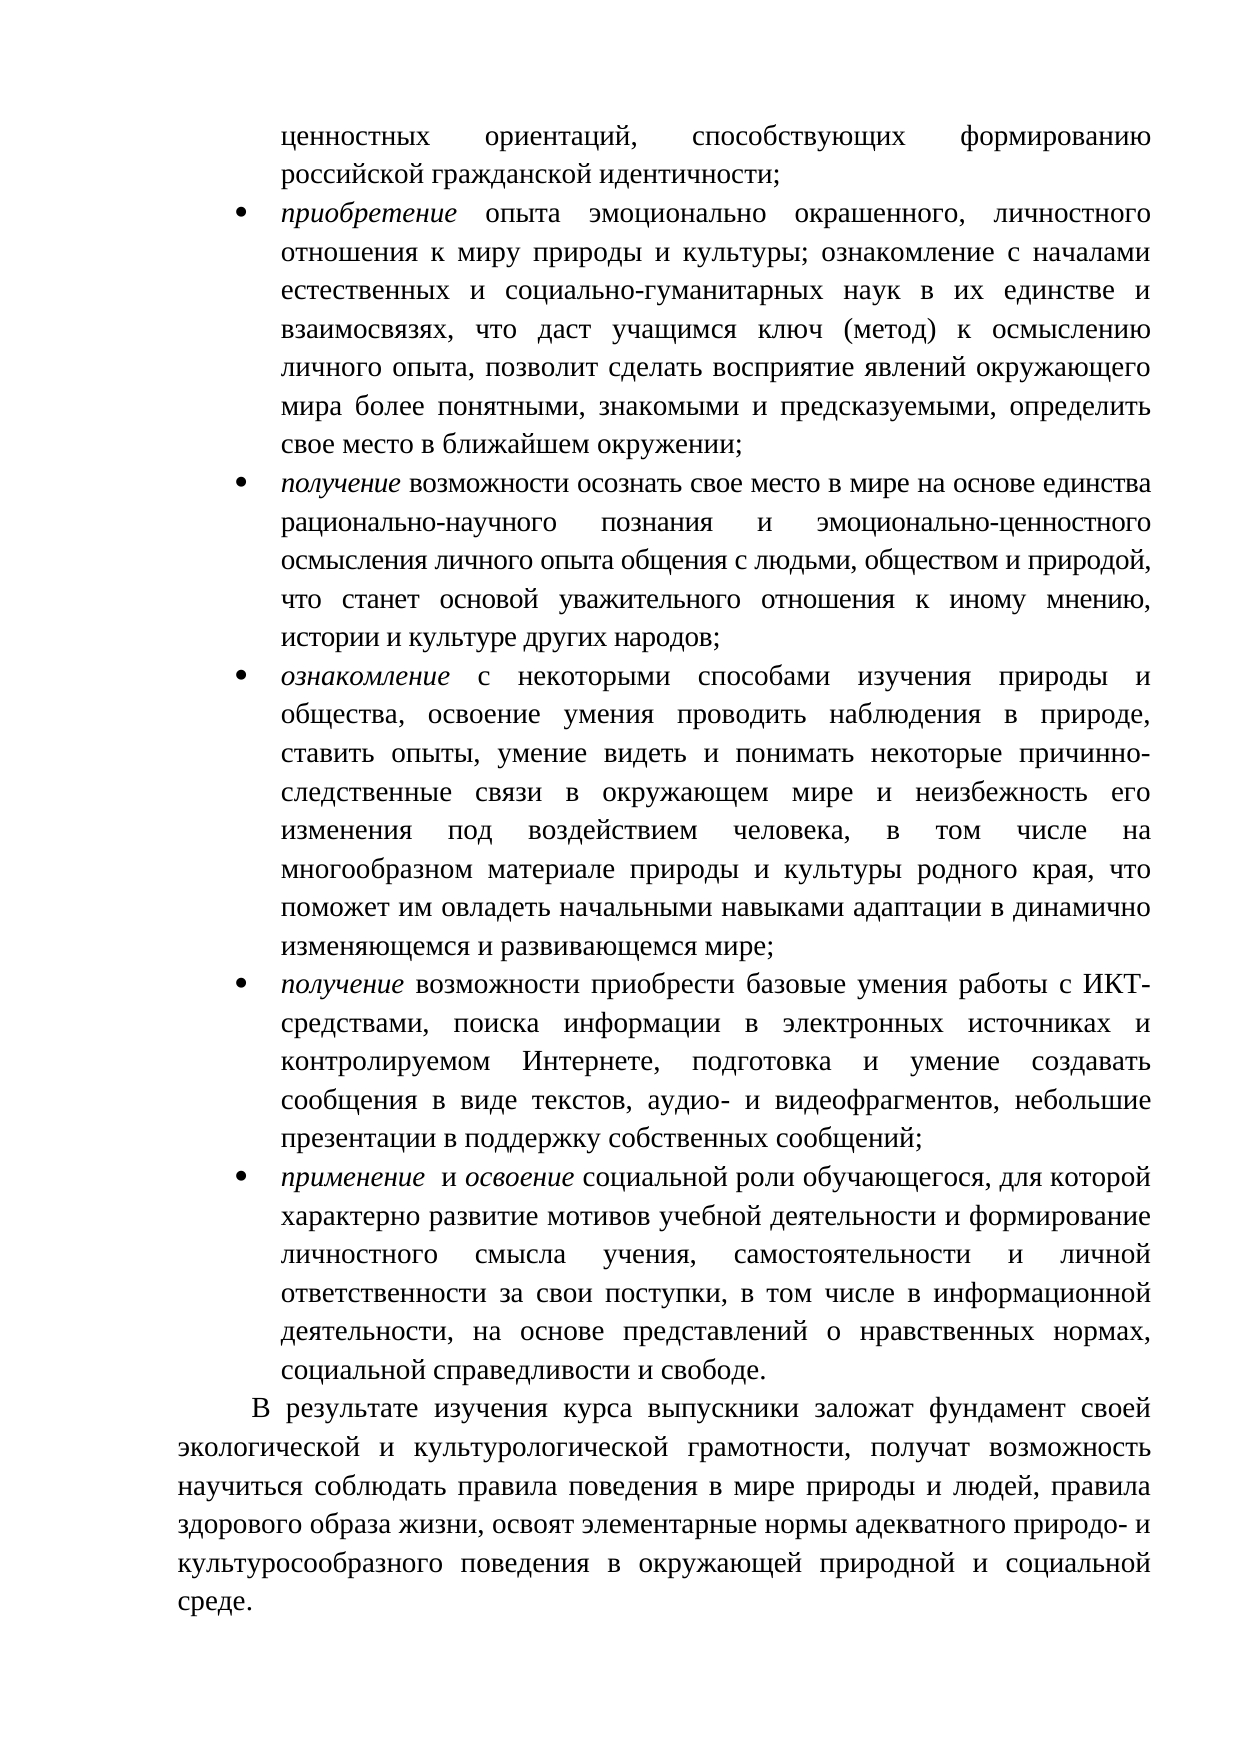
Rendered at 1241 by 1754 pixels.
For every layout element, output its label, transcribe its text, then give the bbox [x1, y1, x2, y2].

list получение возможности приобрести базовые умения работы с ИКТ-средствами, поиска информации в электронных источниках и контролируемом Интернете, подготовка и умение создавать сообщения в виде текстов, аудио- и видеофрагментов, небольшие презентации в поддержку собственных сообщений; [236, 966, 1152, 1154]
list применение и освоение социальной роли обучающегося, для которой характерно развитие мотивов учебной деятельности и формирование личностного смысла учения, самостоятельности и личной ответственности за свои поступки, в том числе в информационной деятельности, на основе представлений о нравственных нормах, социальной справедливости и свободе. [236, 1159, 1152, 1386]
list приобретение опыта эмоционально окрашенного, личностного отношения к миру природы и культуры; ознакомление с началами естественных и социально-гуманитарных наук в их единстве и взаимосвязях, что даст учащимся ключ (метод) к осмыслению личного опыта, позволит сделать восприятие явлений окружающего мира более понятными, знакомыми и предсказуемыми, определить свое место в ближайшем окружении; [236, 195, 1152, 460]
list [236, 118, 1152, 190]
list ознакомление с некоторыми способами изучения природы и общества, освоение умения проводить наблюдения в природе, ставить опыты, умение видеть и понимать некоторые причинно-следственные связи в окружающем мире и неизбежность его изменения под воздействием человека, в том числе на многообразном материале природы и культуры родного края, что поможет им овладеть начальными навыками адаптации в динамично изменяющемся и развивающемся мире; [236, 658, 1152, 961]
list получение возможности осознать свое место в мире на основе единства рационально-научного познания и эмоционально-ценностного осмысления личного опыта общения с людьми, обществом и природой, что станет основой уважительного отношения к иному мнению, истории и культуре других народов; [236, 465, 1152, 653]
text В результате изучения курса выпускники заложат фундамент своей экологической и культурологической грамотности, получат возможность научиться соблюдать правила поведения в мире природы и людей, правила здорового образа жизни, освоят элементарные нормы адекватного природо- и культуросообразного поведения в окружающей природной и социальной среде. [177, 1391, 1152, 1617]
